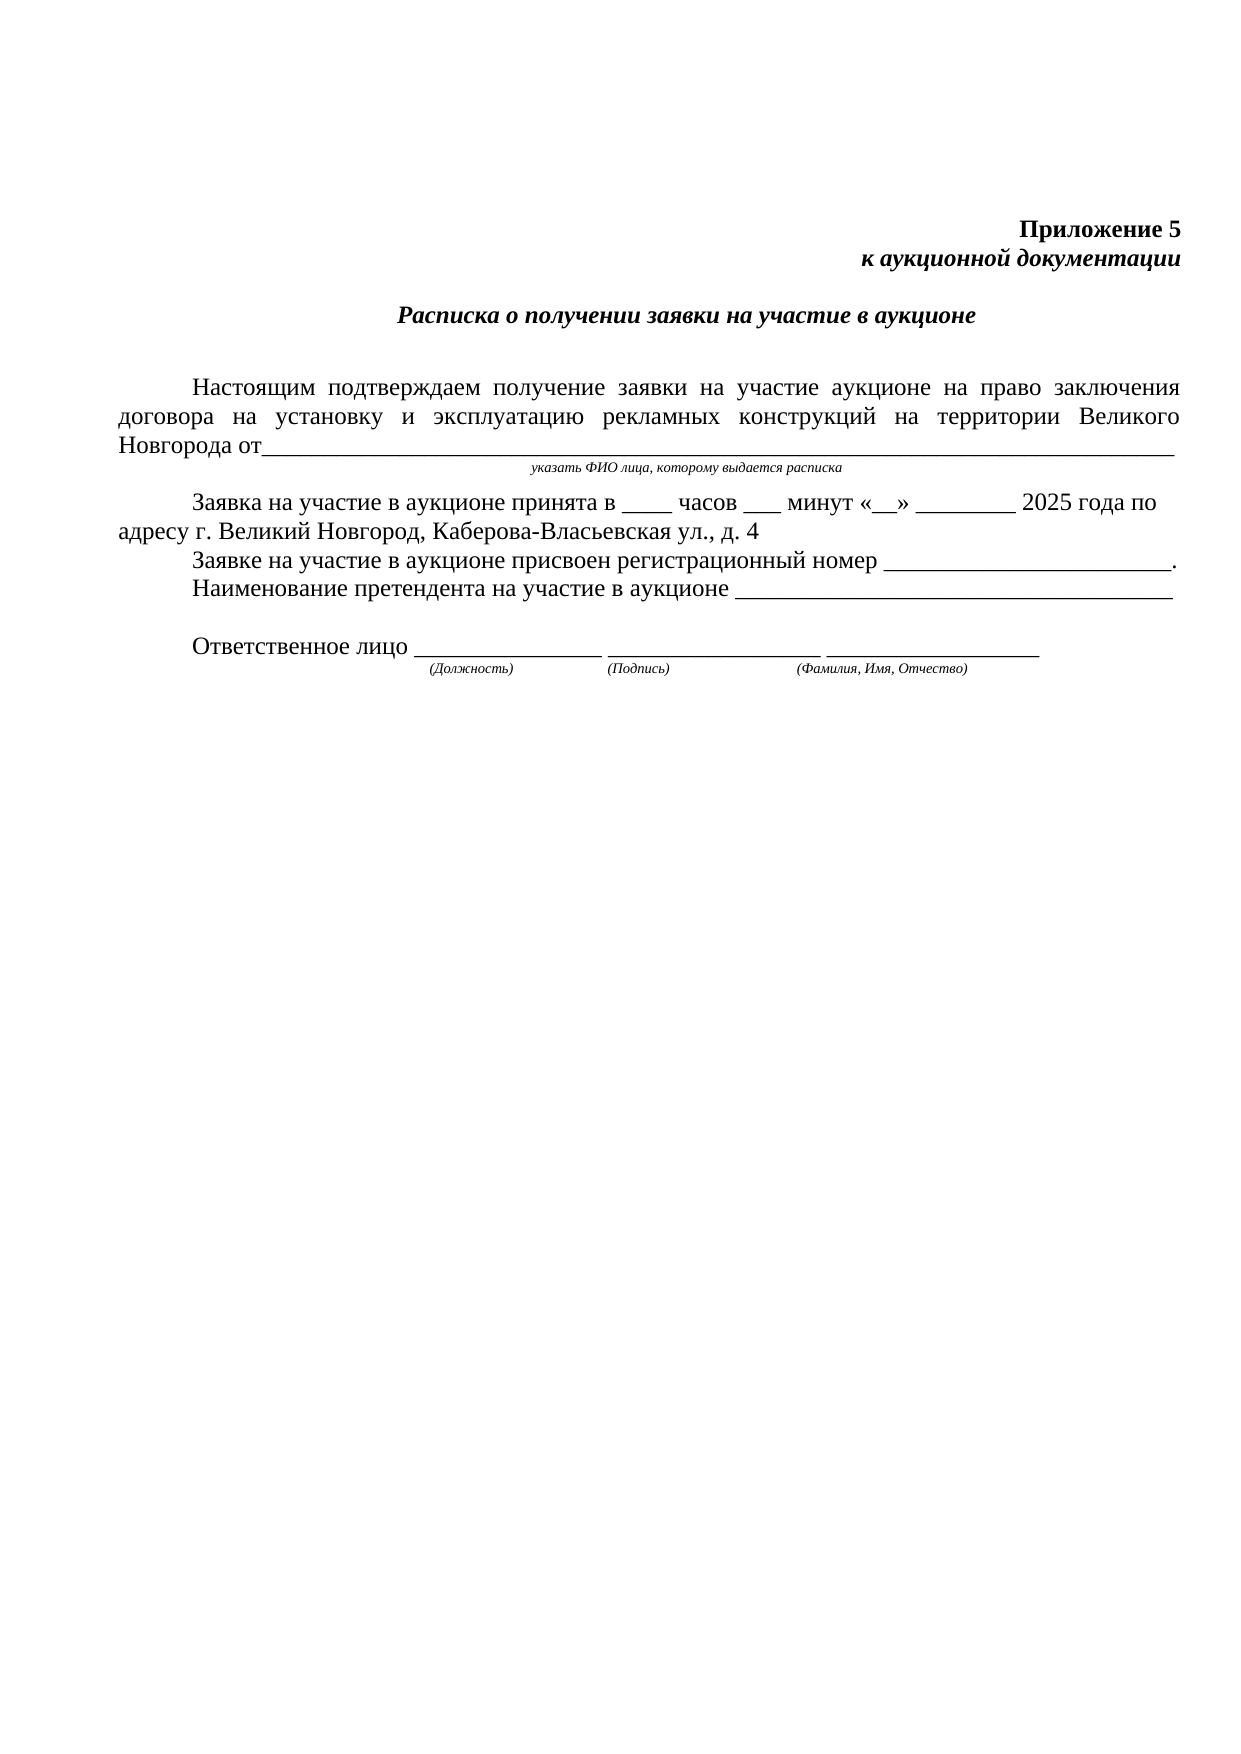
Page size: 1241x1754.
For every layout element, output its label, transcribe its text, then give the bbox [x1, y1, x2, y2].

text указать ФИО лица, которому выдается расписка [118, 458, 1181, 487]
text Приложение 5 [156, 214, 1181, 243]
text Расписка о получении заявки на участие в аукционе [118, 300, 1181, 329]
text Настоящим подтверждаем получение заявки на участие аукционе на право заключения договора на установку и эксплуатацию рекламных конструкций на территории Великого Новгорода от_________________________________________________________________________ [118, 372, 1181, 458]
text к аукционной документации [118, 243, 1181, 272]
text Заявке на участие в аукционе присвоен регистрационный номер _______________________. [118, 545, 1181, 573]
text Наименование претендента на участие в аукционе ___________________________________ [118, 573, 1181, 602]
text Заявка на участие в аукционе принята в ____ часов ___ минут «__» ________ 2025 года по адресу г. Великий Новгород, Каберова-Власьевская ул., д. 4 [118, 487, 1181, 545]
text (Должность) (Подпись) (Фамилия, Имя, Отчество) [118, 660, 1181, 688]
text Ответственное лицо _______________ _________________ _________________ [118, 631, 1181, 660]
